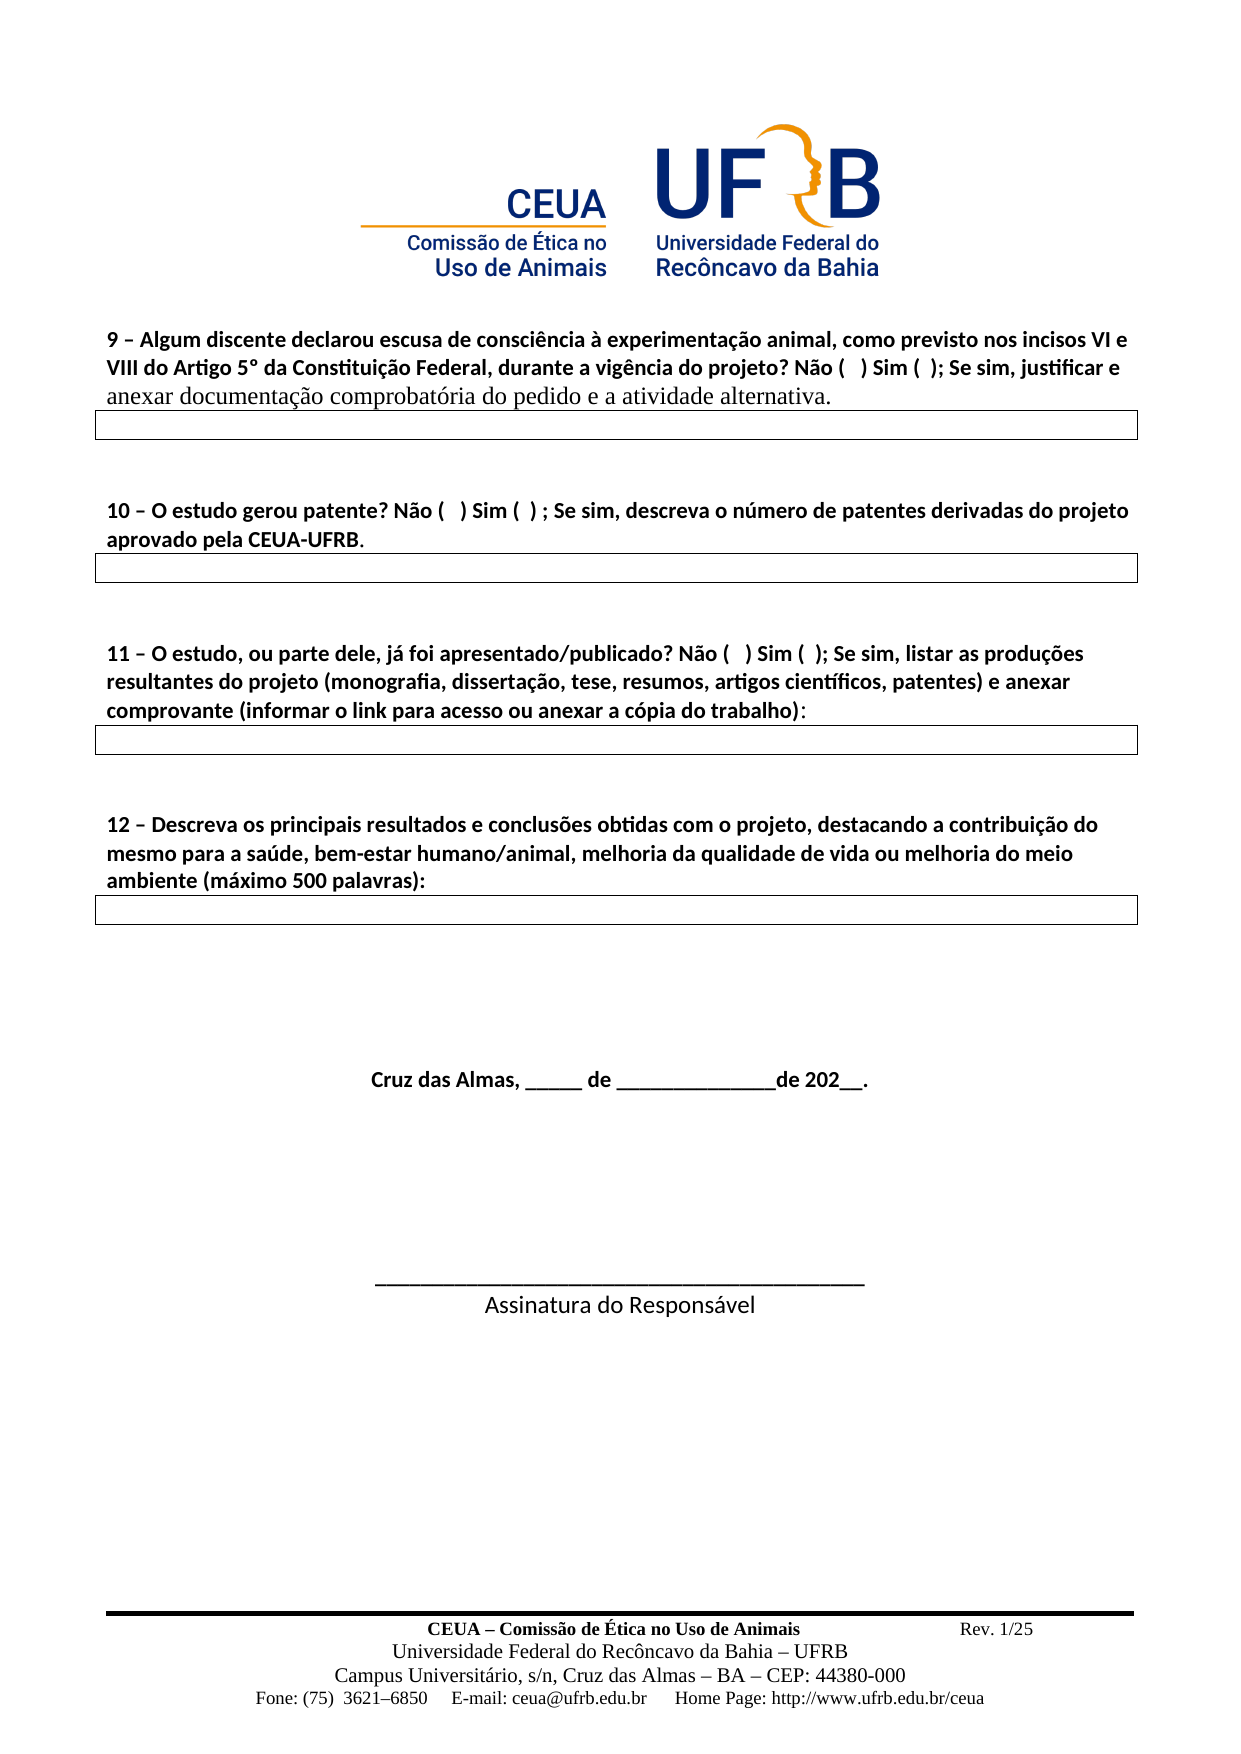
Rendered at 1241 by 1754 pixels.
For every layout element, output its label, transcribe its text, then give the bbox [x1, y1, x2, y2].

text 11 – O estudo, ou parte dele, já foi apresentado/publicado? Não ( ) Sim ( ); Se sim, listar as produções resultantes do projeto (monografia, dissertação, tese, resumos, artigos científicos, patentes) e anexar comprovante (informar o link para acesso ou anexar a cópia do trabalho): [106, 639, 1134, 724]
text 10 – O estudo gerou patente? Não ( ) Sim ( ) ; Se sim, descreva o número de patentes derivadas do projeto aprovado pela CEUA-UFRB. [106, 496, 1134, 553]
text 12 – Descreva os principais resultados e conclusões obtidas com o projeto, destacando a contribuição do mesmo para a saúde, bem-estar humano/animal, melhoria da qualidade de vida ou melhoria do meio ambiente (máximo 500 palavras): [106, 811, 1134, 895]
text Assinatura do Responsável [106, 1289, 1134, 1319]
picture [311, 75, 929, 326]
text Cruz das Almas, _____ de ______________de 202__. [106, 1065, 1134, 1093]
table_header [96, 411, 1137, 439]
table_header [96, 554, 1137, 582]
table_header [96, 726, 1137, 753]
text 9 – Algum discente declarou escusa de consciência à experimentação animal, como previsto nos incisos VI e VIII do Artigo 5º da Constituição Federal, durante a vigência do projeto? Não ( ) Sim ( ); Se sim, justificar e anexar documentação comprobatória do pedido e a atividade alternativa. [106, 325, 1134, 410]
table_header [96, 896, 1137, 924]
text ___________________________________________ [106, 1261, 1134, 1289]
